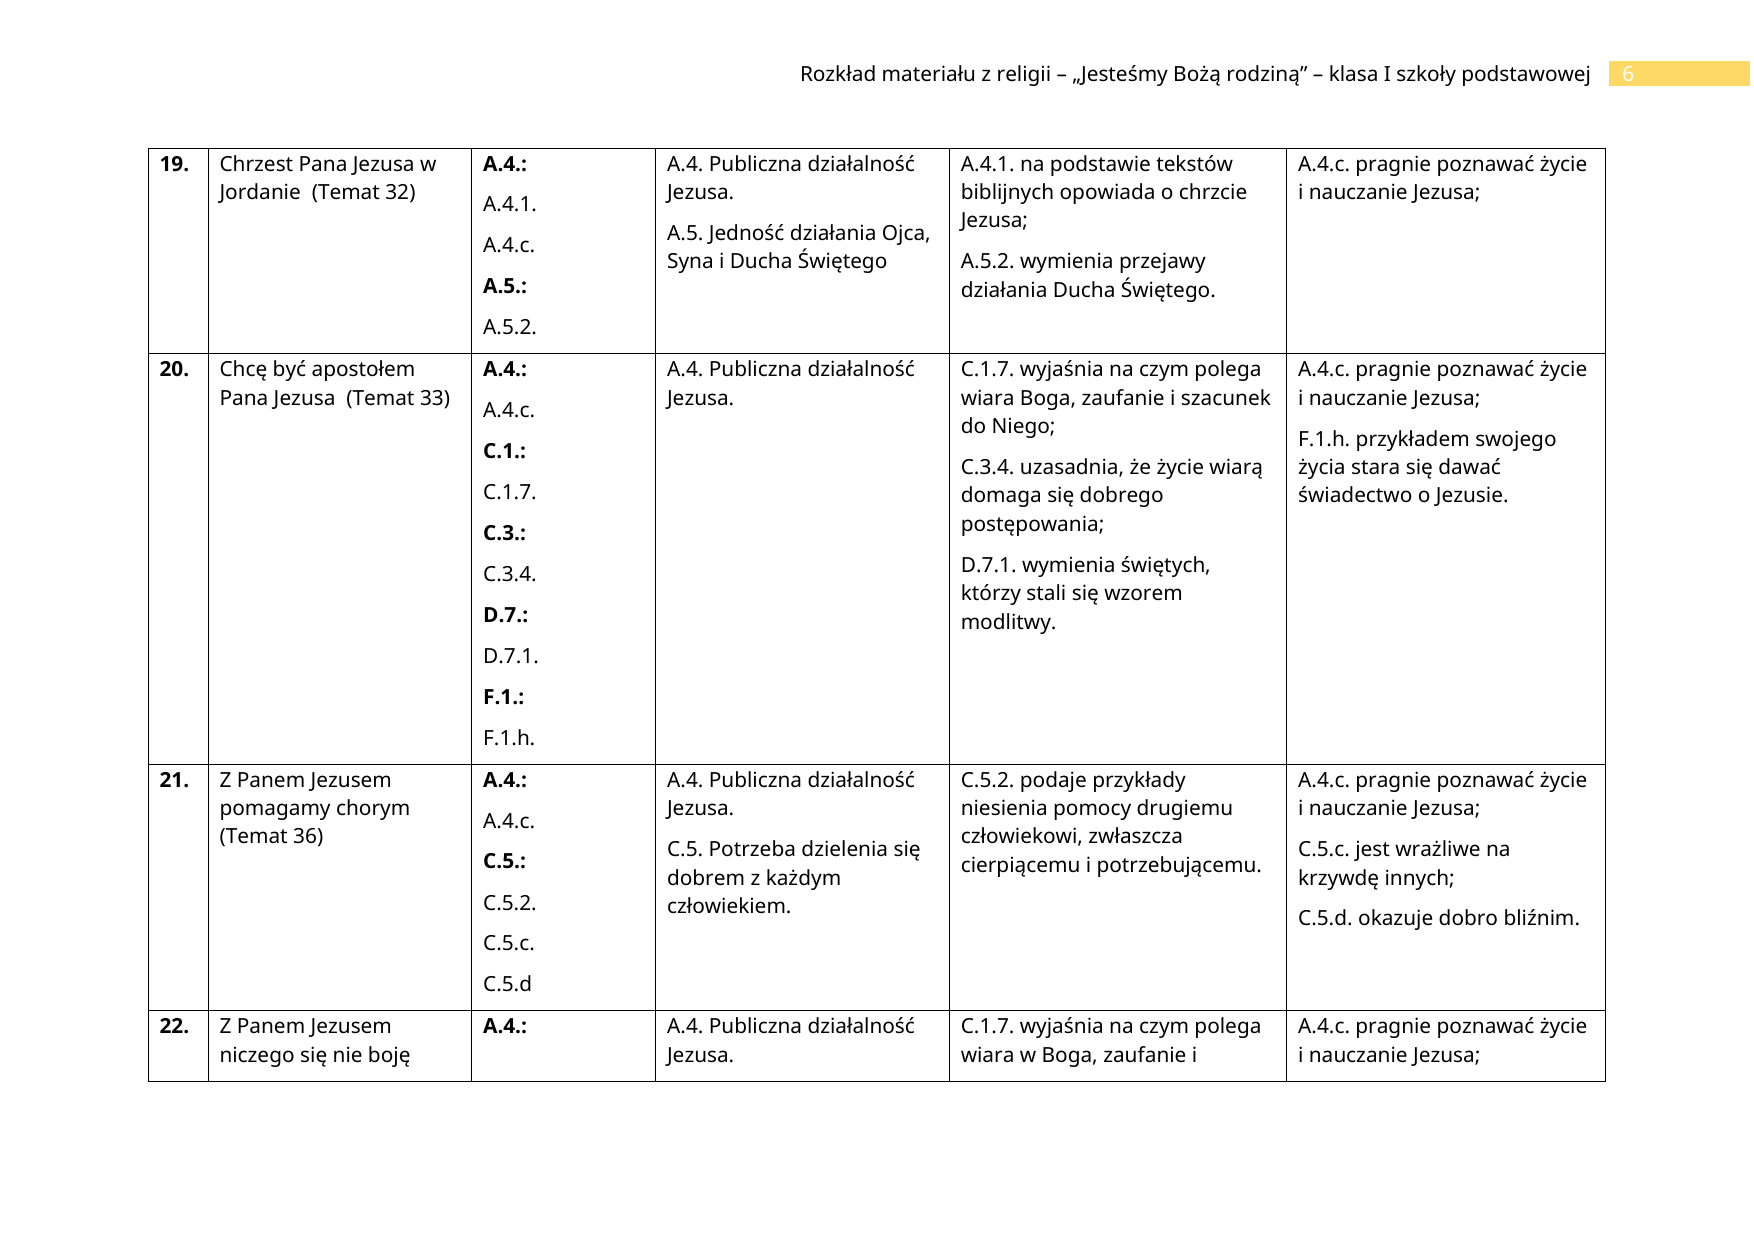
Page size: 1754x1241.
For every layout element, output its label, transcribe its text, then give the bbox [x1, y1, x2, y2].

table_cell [656, 1011, 949, 1081]
table_cell A.4.: A.4.c. C.1.: C.1.7. C.3.: C.3.4. D.7.: D.7.1. F.1.: F.1.h. [472, 354, 655, 764]
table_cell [1287, 1011, 1605, 1081]
table_cell A.4. Publiczna działalność Jezusa. A.5. Jedność działania Ojca, Syna i Ducha Świętego [656, 149, 949, 353]
table_cell A.4. Publiczna działalność Jezusa. [656, 354, 949, 764]
table_cell A.4.c. pragnie poznawać życie i nauczanie Jezusa; C.5.c. jest wrażliwe na krzywdę innych; C.5.d. okazuje dobro bliźnim. [1287, 765, 1605, 1010]
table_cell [209, 1011, 471, 1081]
table_cell A.4.: A.4.1. A.4.c. A.5.: A.5.2. [472, 149, 655, 353]
table_cell [149, 1011, 208, 1081]
table_cell A.4.1. na podstawie tekstów biblijnych opowiada o chrzcie Jezusa; A.5.2. wymienia przejawy działania Ducha Świętego. [950, 149, 1286, 353]
table_cell Chcę być apostołem Pana Jezusa (Temat 33) [209, 354, 471, 764]
table_cell C.1.7. wyjaśnia na czym polega wiara Boga, zaufanie i szacunek do Niego; C.3.4. uzasadnia, że życie wiarą domaga się dobrego postępowania; D.7.1. wymienia świętych, którzy stali się wzorem modlitwy. [950, 354, 1286, 764]
table_cell A.4.c. pragnie poznawać życie i nauczanie Jezusa; [1287, 149, 1605, 353]
table_cell Chrzest Pana Jezusa w Jordanie (Temat 32) [209, 149, 471, 353]
table_cell Z Panem Jezusem pomagamy chorym (Temat 36) [209, 765, 471, 1010]
table_cell A.4.c. pragnie poznawać życie i nauczanie Jezusa; F.1.h. przykładem swojego życia stara się dawać świadectwo o Jezusie. [1287, 354, 1605, 764]
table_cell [950, 1011, 1286, 1081]
table_cell [149, 765, 208, 1010]
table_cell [472, 1011, 655, 1081]
table_cell [149, 149, 208, 353]
table_cell [149, 354, 208, 764]
table_cell A.4. Publiczna działalność Jezusa. C.5. Potrzeba dzielenia się dobrem z każdym człowiekiem. [656, 765, 949, 1010]
table_cell A.4.: A.4.c. C.5.: C.5.2. C.5.c. C.5.d [472, 765, 655, 1010]
table_cell C.5.2. podaje przykłady niesienia pomocy drugiemu człowiekowi, zwłaszcza cierpiącemu i potrzebującemu. [950, 765, 1286, 1010]
